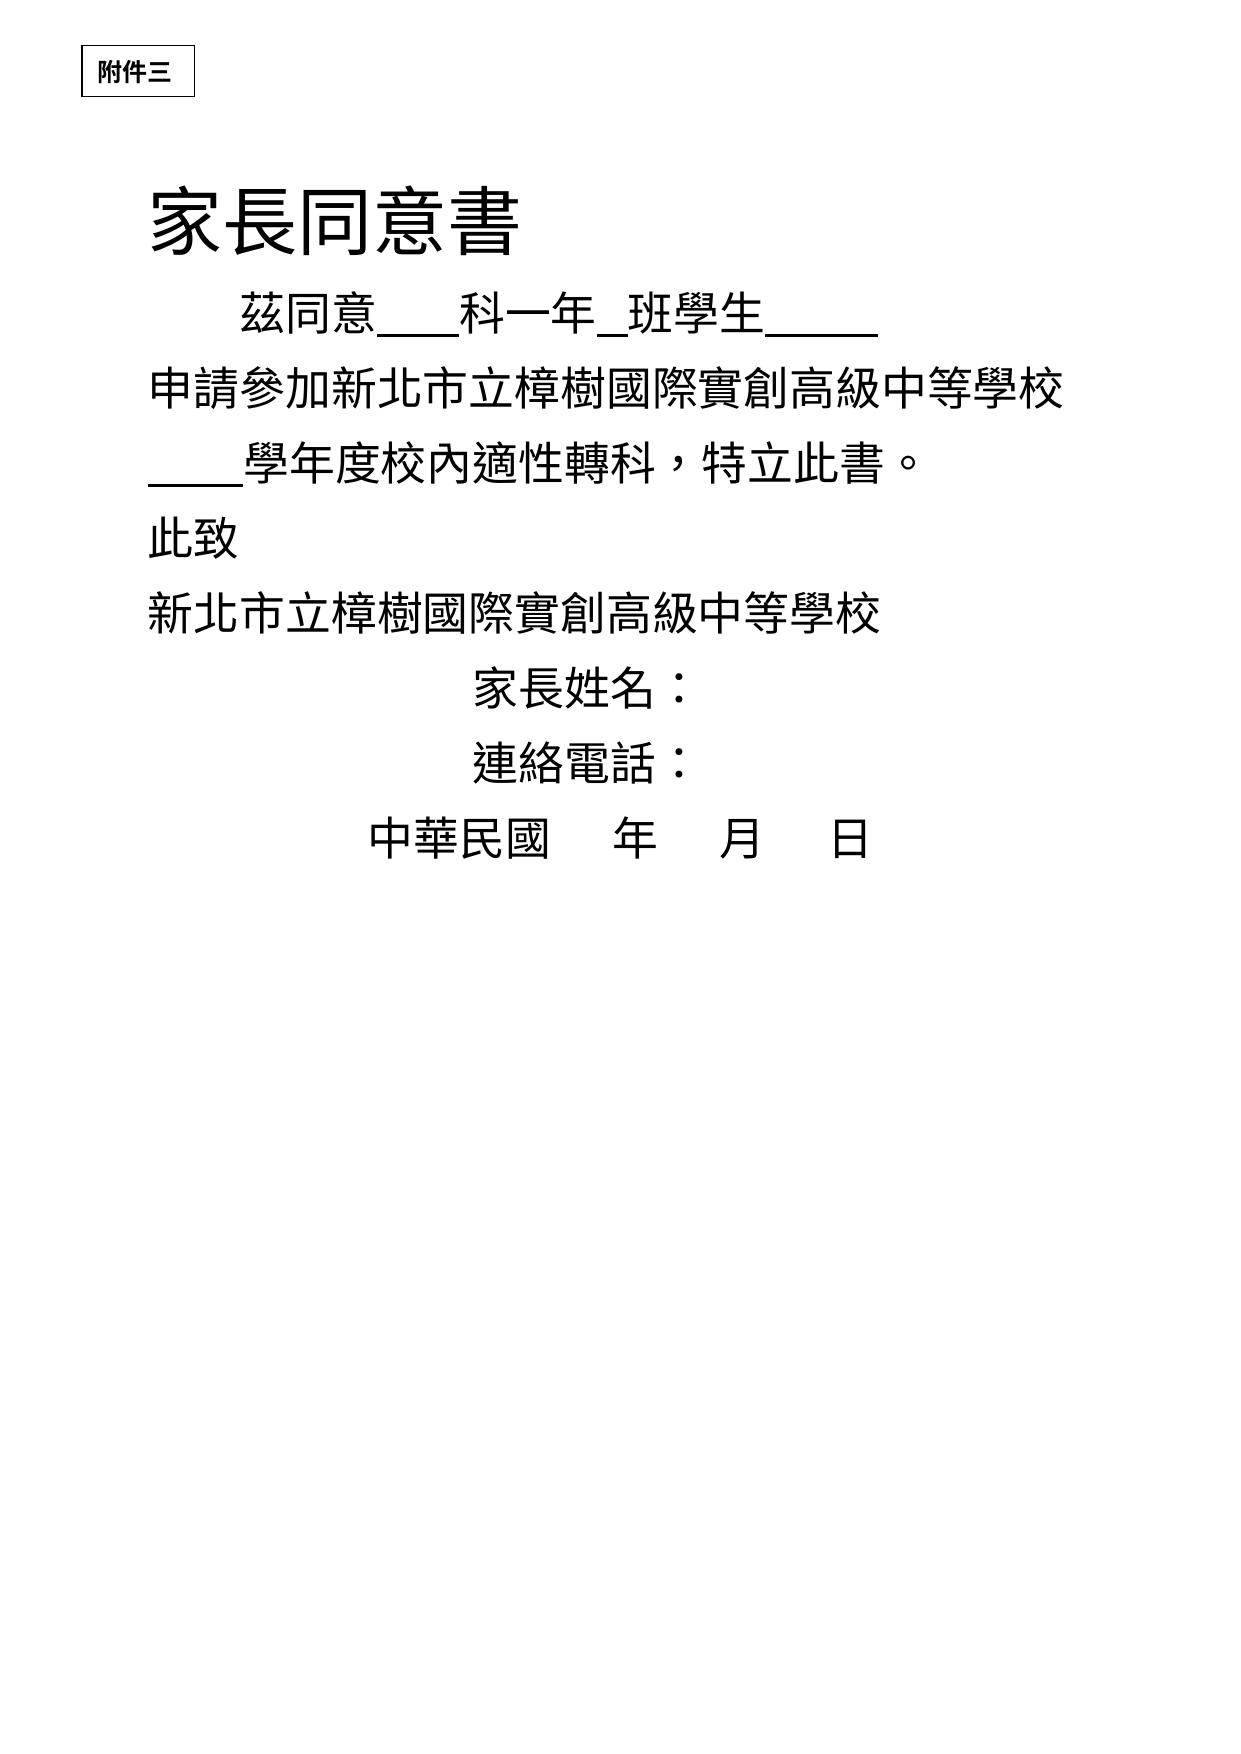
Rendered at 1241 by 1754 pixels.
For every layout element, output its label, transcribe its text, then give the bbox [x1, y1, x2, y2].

text 新北市立樟樹國際實創高級中等學校 [148, 573, 1092, 648]
text 連絡電話： [473, 723, 1092, 798]
text 此致 [148, 498, 1092, 573]
text 申請參加新北市立樟樹國際實創高級中等學校 [148, 348, 1092, 423]
text 中華民國 年 月 日 [148, 798, 1092, 873]
text 學年度校內適性轉科，特立此書。 [148, 423, 1092, 498]
text 茲同意 科一年 班學生 [148, 273, 1092, 348]
text 家長姓名： [473, 648, 1092, 723]
